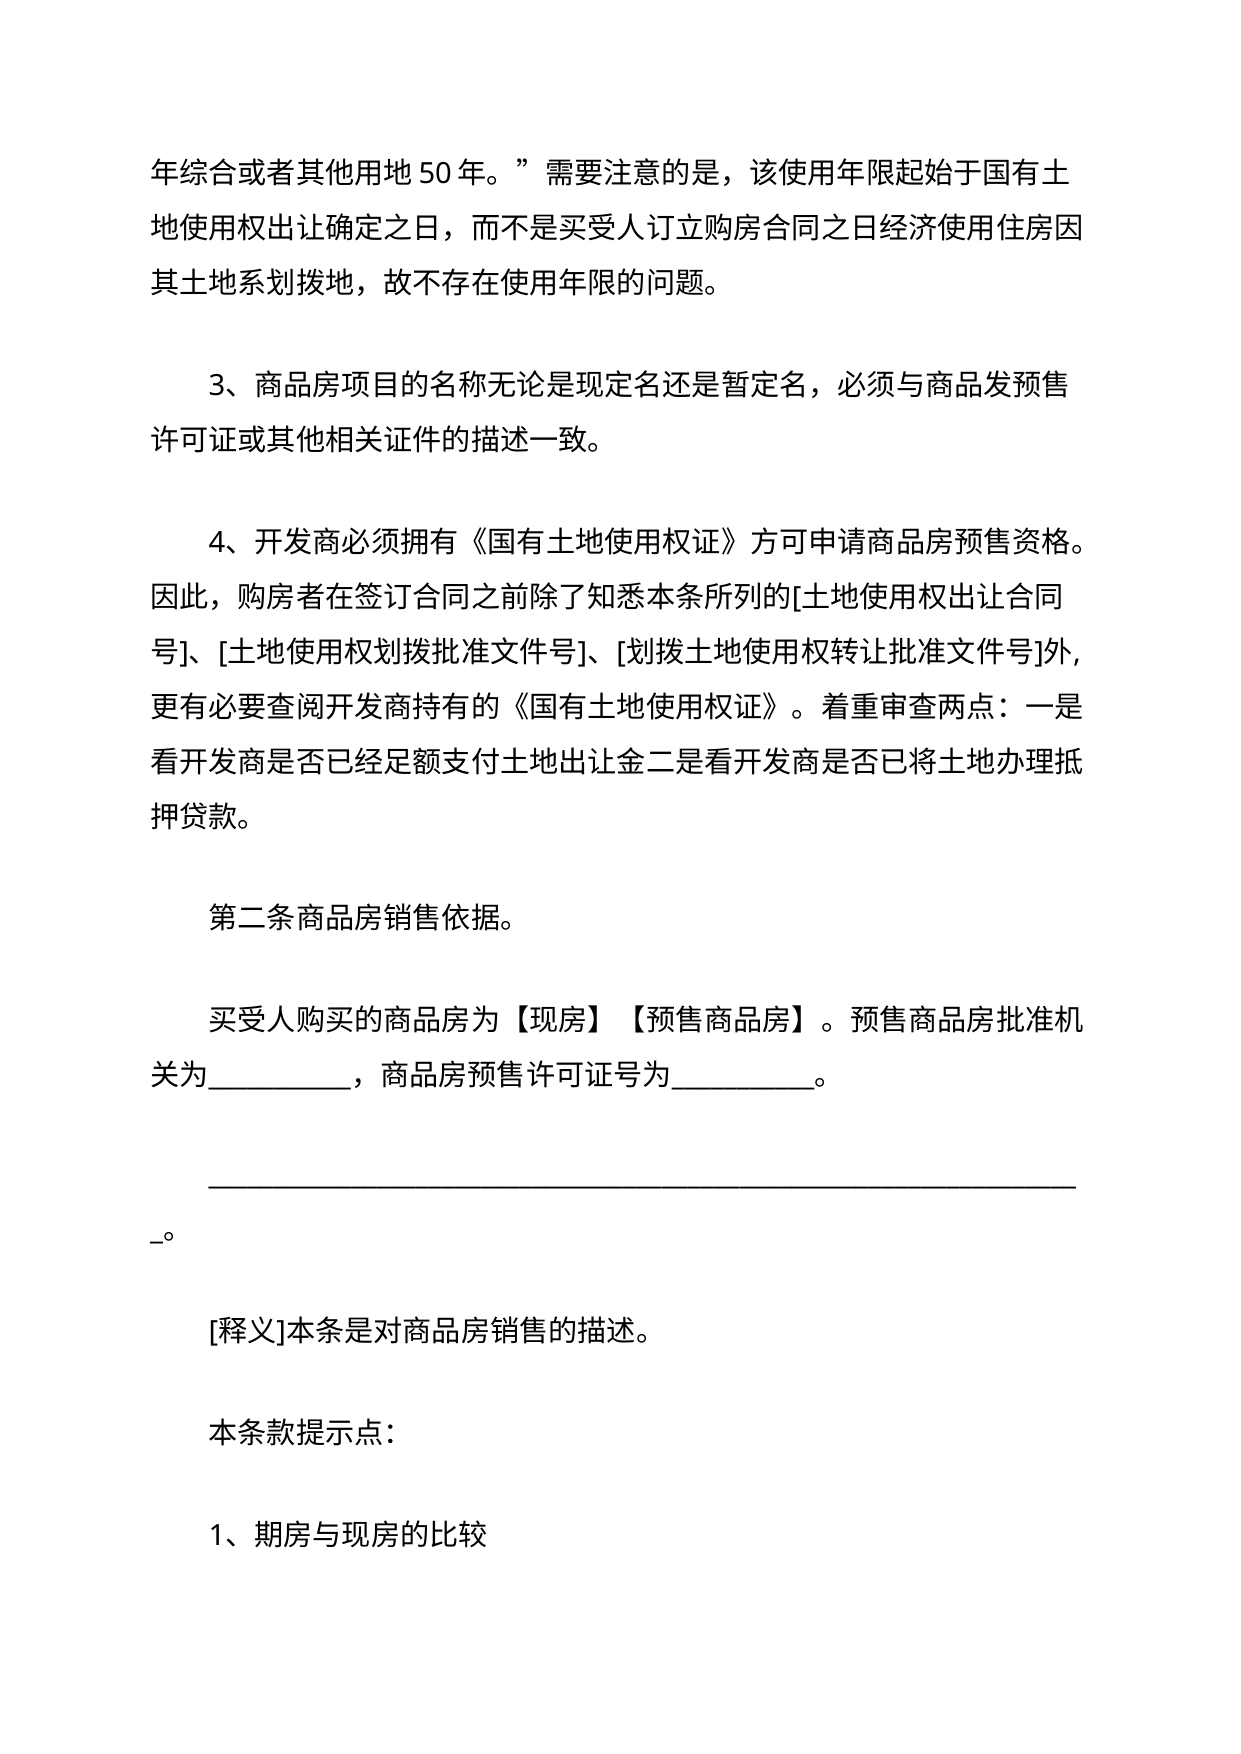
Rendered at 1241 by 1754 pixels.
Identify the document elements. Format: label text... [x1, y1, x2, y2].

text [释义]本条是对商品房销售的描述。 [150, 1308, 1090, 1350]
text ____________________________________________________________________。 [150, 1154, 1090, 1248]
text 本条款提示点： [150, 1410, 1090, 1452]
text 买受人购买的商品房为【现房】【预售商品房】。预售商品房批准机关为___________，商品房预售许可证号为___________。 [150, 997, 1090, 1094]
text 1、期房与现房的比较 [150, 1512, 1090, 1554]
text 3、商品房项目的名称无论是现定名还是暂定名，必须与商品发预售许可证或其他相关证件的描述一致。 [150, 362, 1090, 459]
text 4、开发商必须拥有《国有土地使用权证》方可申请商品房预售资格。因此，购房者在签订合同之前除了知悉本条所列的[土地使用权出让合同号]、[土地使用权划拨批准文件号]、[划拨土地使用权转让批准文件号]外,更有必要查阅开发商持有的《国有土地使用权证》。着重审查两点：一是看开发商是否已经足额支付土地出让金二是看开发商是否已将土地办理抵押贷款。 [150, 518, 1090, 836]
text 第二条商品房销售依据。 [150, 895, 1090, 937]
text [150, 150, 1090, 302]
